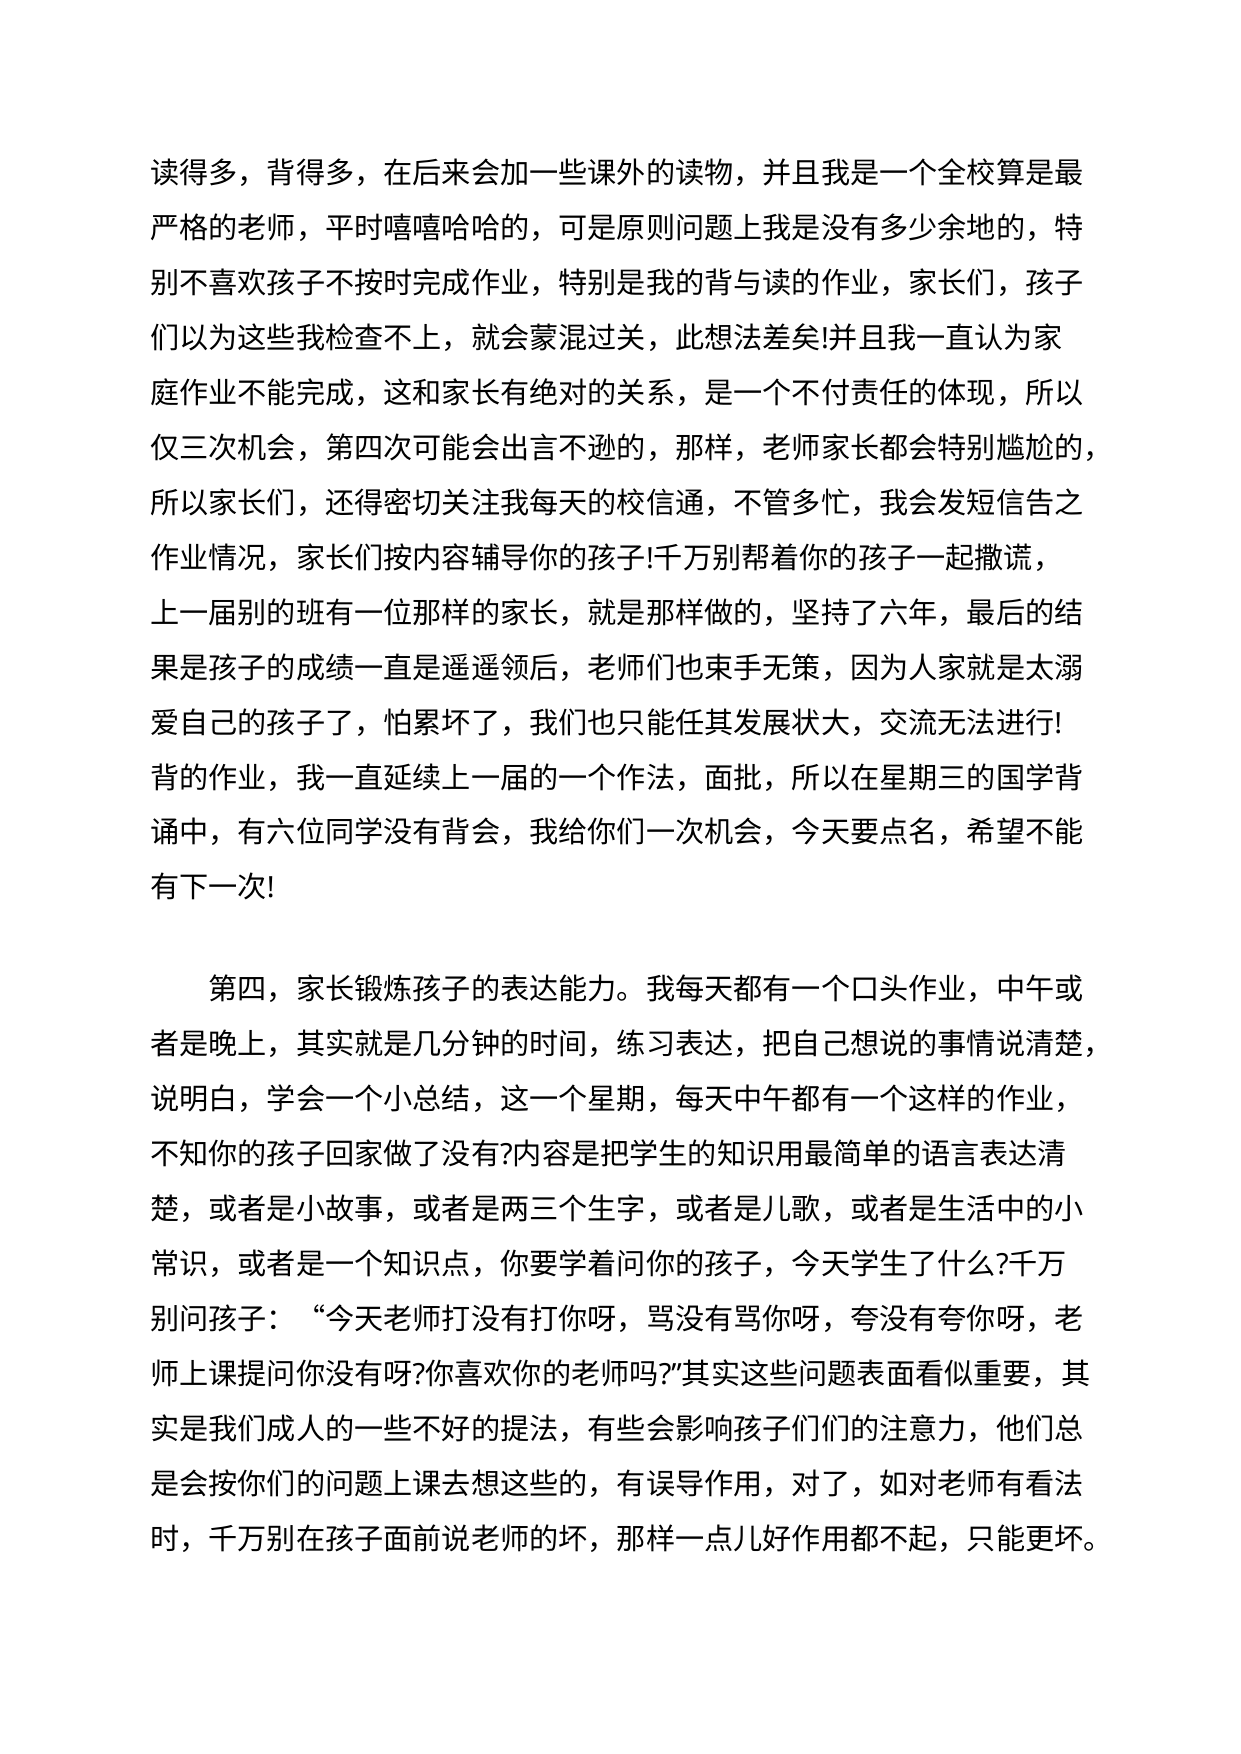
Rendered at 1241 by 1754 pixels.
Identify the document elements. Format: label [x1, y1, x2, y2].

text [150, 966, 1090, 1557]
text [150, 150, 1090, 906]
